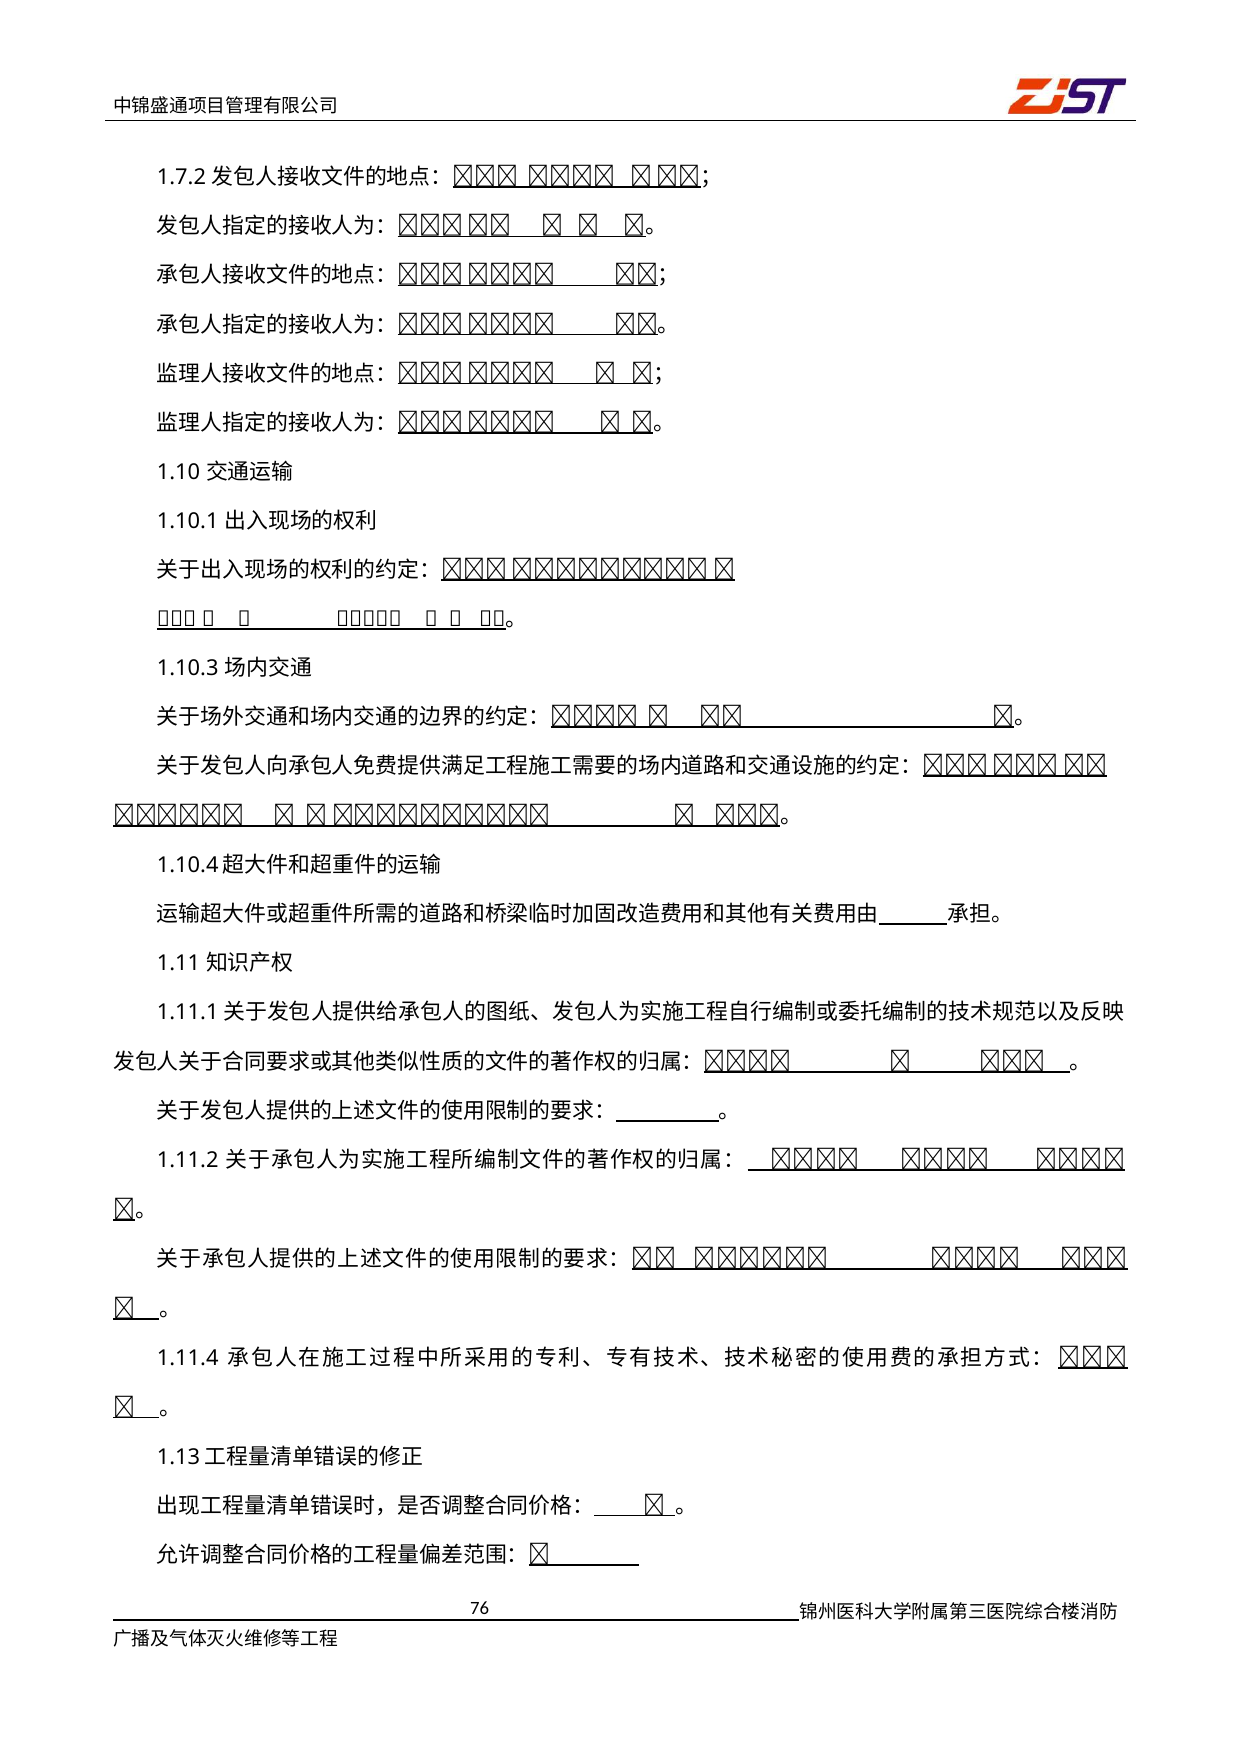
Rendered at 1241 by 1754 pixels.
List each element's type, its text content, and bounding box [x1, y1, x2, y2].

text 1.11 知识产权 [113, 944, 1127, 978]
picture [1004, 74, 1126, 113]
text 允许调整合同价格的工程量偏差范围： [113, 1536, 1127, 1569]
text       。 [113, 600, 1127, 633]
text 出现工程量清单错误时，是否调整合同价格：  。 [113, 1487, 1127, 1520]
text 1.10.4超大件和超重件的运输 [113, 846, 1127, 879]
text 发包人指定的接收人为：    。 [113, 208, 1127, 241]
text 1.11.1关于发包人提供给承包人的图纸、发包人为实施工程自行编制或委托编制的技术规范以及反映发包人关于合同要求或其他类似性质的文件的著作权的归属：   。 [113, 993, 1127, 1076]
text 1.11.2 关于承包人为实施工程所编制文件的著作权的归属：    。 [113, 1141, 1127, 1224]
text 1.7.2 发包人接收文件的地点：   ； [113, 159, 1127, 192]
text 1.10 交通运输 [113, 453, 1127, 486]
text 1.10.3 场内交通 [113, 649, 1127, 682]
text 关于发包人提供的上述文件的使用限制的要求： 。 [113, 1092, 1127, 1126]
text 1.10.1 出入现场的权利 [113, 502, 1127, 535]
text 关于出入现场的权利的约定：   [113, 551, 1127, 584]
text 承包人指定的接收人为：  。 [113, 306, 1127, 339]
text 运输超大件或超重件所需的道路和桥梁临时加固改造费用和其他有关费用由 承担。 [113, 895, 1127, 928]
text 关于发包人向承包人免费提供满足工程施工需要的场内道路和交通设施的约定：       。 [113, 747, 1127, 830]
text 关于承包人提供的上述文件的使用限制的要求：     。 [113, 1240, 1127, 1323]
text 1.11.4 承包人在施工过程中所采用的专利、专有技术、技术秘密的使用费的承担方式：  。 [113, 1339, 1127, 1422]
text 监理人指定的接收人为：   。 [113, 404, 1127, 437]
text 关于场外交通和场内交通的边界的约定：   。 [113, 698, 1127, 732]
text 监理人接收文件的地点：   ； [113, 355, 1127, 388]
text 1.13工程量清单错误的修正 [113, 1438, 1127, 1471]
text 承包人接收文件的地点：  ； [113, 257, 1127, 290]
